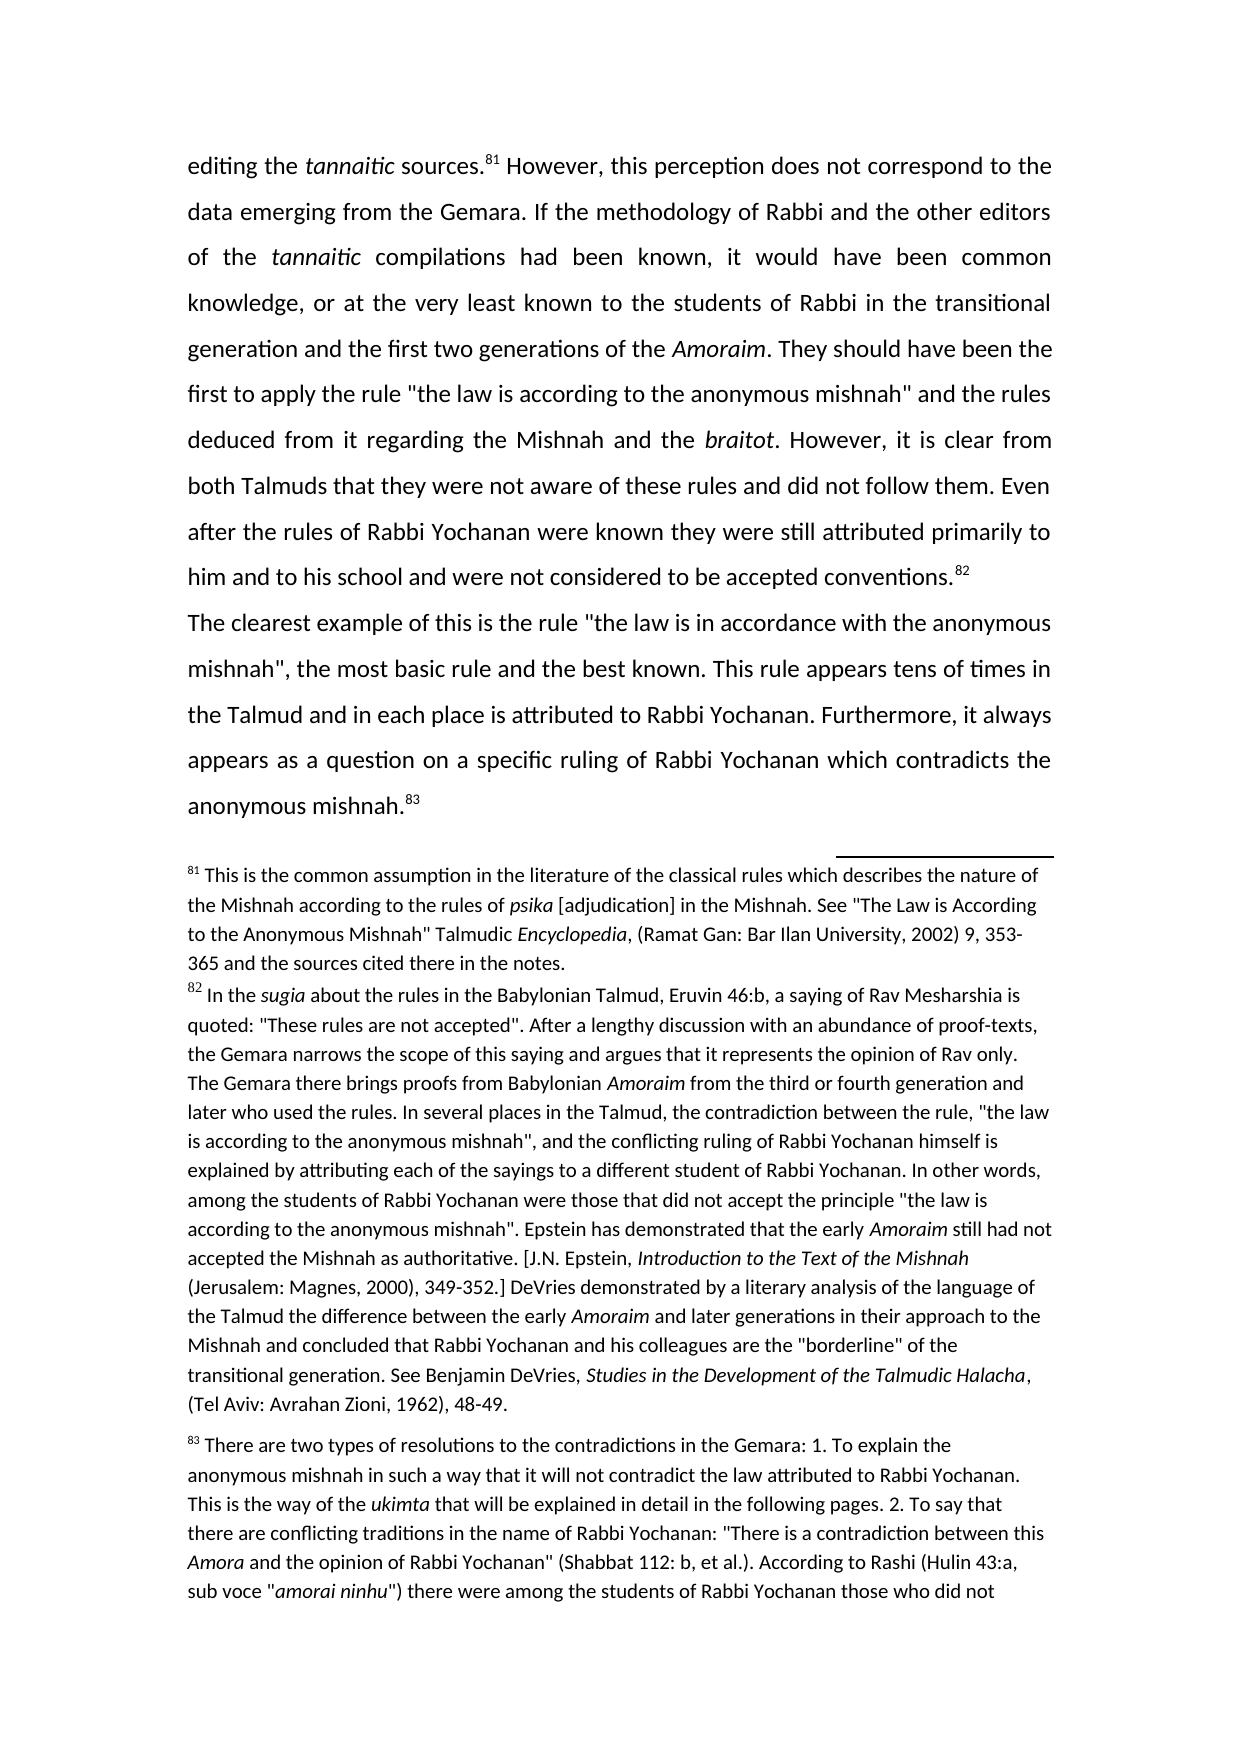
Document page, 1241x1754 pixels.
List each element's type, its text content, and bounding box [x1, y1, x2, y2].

text The clearest example of this is the rule "the law is in accordance with the anonymous mishnah", the most basic rule and the best known. This rule appears tens of times in the Talmud and in each place is attributed to Rabbi Yochanan. Furthermore, it always appears as a question on a specific ruling of Rabbi Yochanan which contradicts the anonymous mishnah. [187, 607, 1053, 821]
text According to the straightforward understanding of the tradition of Talmudic decision making, the rules of Rabbi Yochanan reflect the work of Rabbi and his school in editing the tannaitic sources. However, this perception does not correspond to the data emerging from the Gemara. If the methodology of Rabbi and the other editors of the tannaitic compilations had been known, it would have been common knowledge, or at the very least known to the students of Rabbi in the transitional generation and the first two generations of the Amoraim. They should have been the first to apply the rule "the law is according to the anonymous mishnah" and the rules deduced from it regarding the Mishnah and the braitot. However, it is clear from both Talmuds that they were not aware of these rules and did not follow them. Even after the rules of Rabbi Yochanan were known they were still attributed primarily to him and to his school and were not considered to be accepted conventions. [187, 150, 1053, 592]
